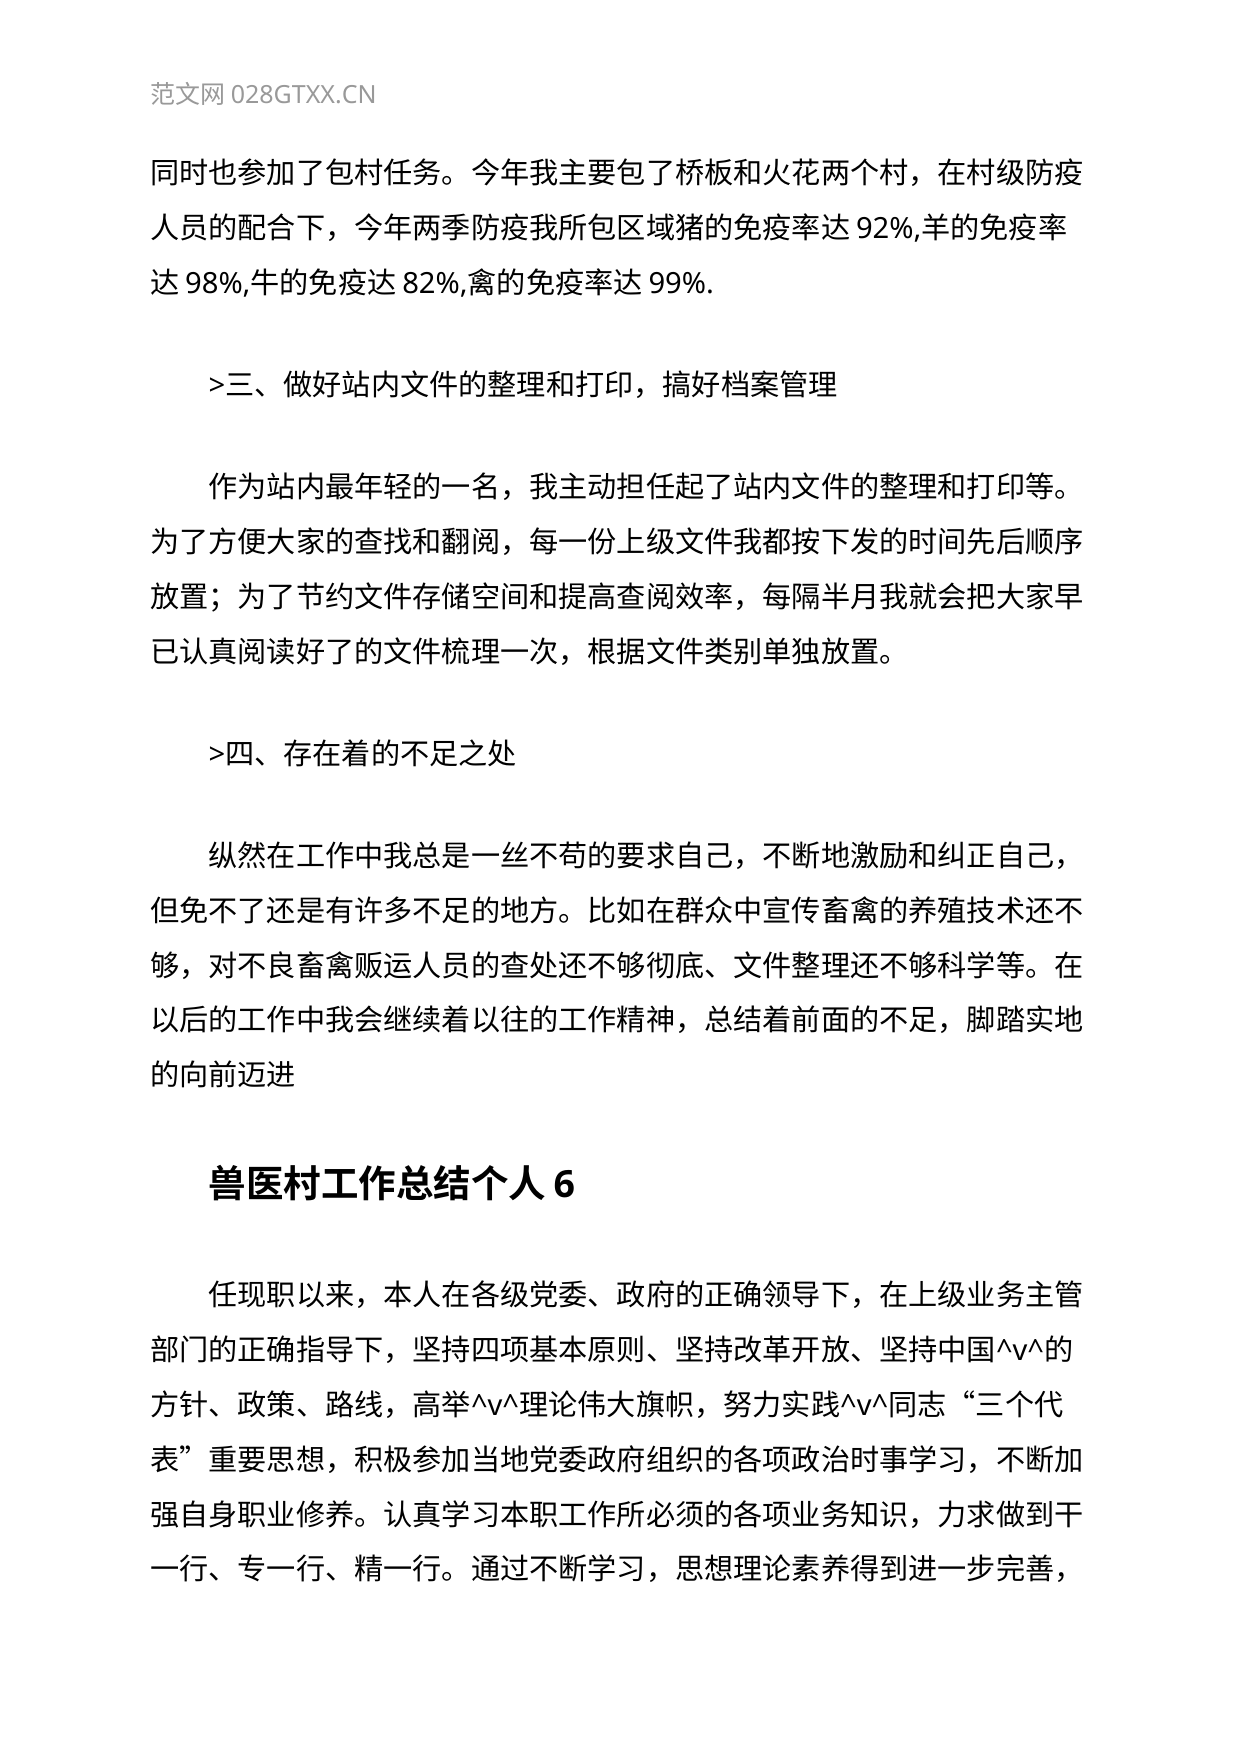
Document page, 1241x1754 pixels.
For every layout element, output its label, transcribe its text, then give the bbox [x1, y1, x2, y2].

text 纵然在工作中我总是一丝不苟的要求自己，不断地激励和纠正自己，但免不了还是有许多不足的地方。比如在群众中宣传畜禽的养殖技术还不够，对不良畜禽贩运人员的查处还不够彻底、文件整理还不够科学等。在以后的工作中我会继续着以往的工作精神，总结着前面的不足，脚踏实地的向前迈进 [150, 832, 1090, 1094]
text >三、做好站内文件的整理和打印，搞好档案管理 [150, 362, 1090, 404]
text >四、存在着的不足之处 [150, 730, 1090, 773]
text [150, 150, 1090, 302]
text 兽医村工作总结个人6 [150, 1154, 1090, 1208]
text 作为站内最年轻的一名，我主动担任起了站内文件的整理和打印等。为了方便大家的查找和翻阅，每一份上级文件我都按下发的时间先后顺序放置；为了节约文件存储空间和提高查阅效率，每隔半月我就会把大家早已认真阅读好了的文件梳理一次，根据文件类别单独放置。 [150, 464, 1090, 671]
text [150, 1271, 1090, 1588]
